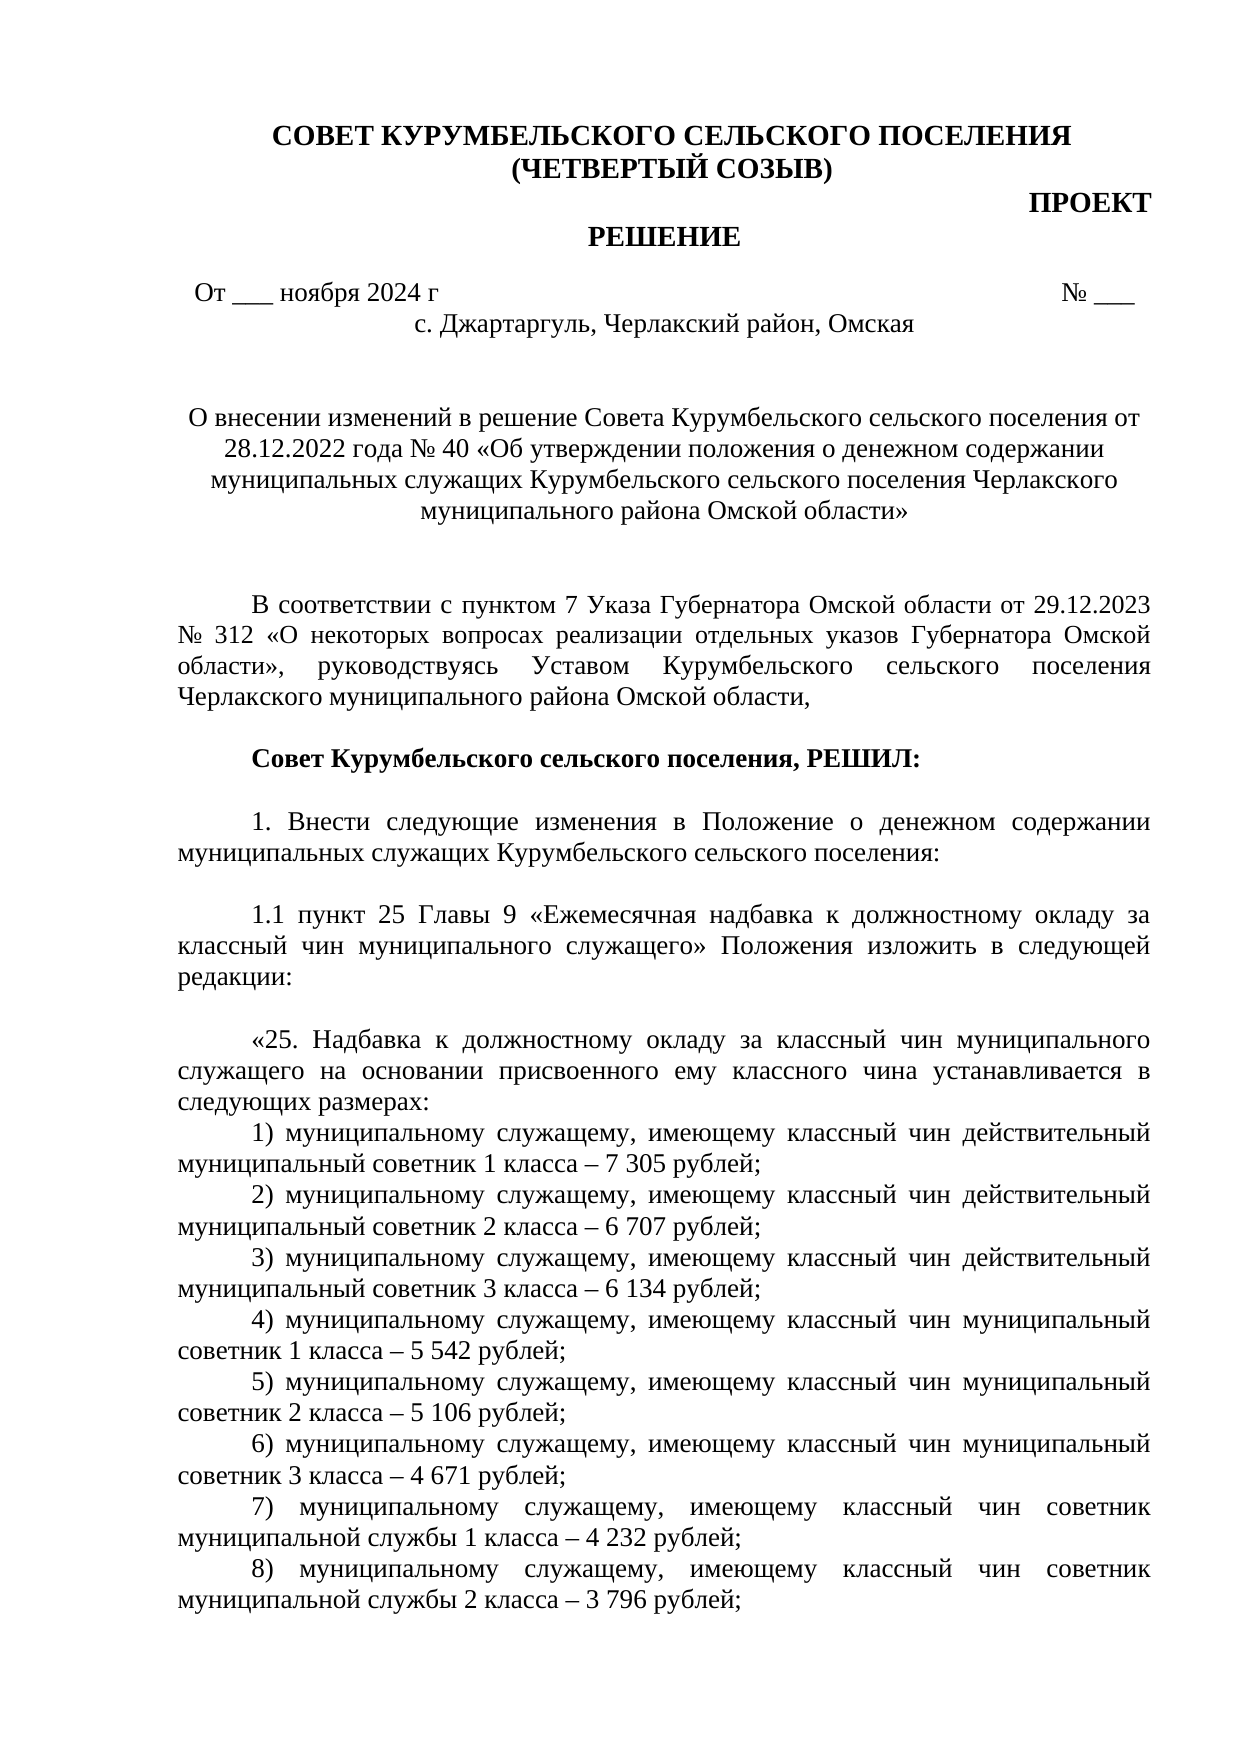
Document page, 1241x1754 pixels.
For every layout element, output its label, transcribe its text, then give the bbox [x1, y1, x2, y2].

text 1) муниципальному служащему, имеющему классный чин действительный муниципальный советник 1 класса – 7 305 рублей; [177, 1116, 1152, 1178]
text 3) муниципальному служащему, имеющему классный чин действительный муниципальный советник 3 класса – 6 134 рублей; [177, 1241, 1152, 1303]
text Совет Курумбельского сельского поселения, РЕШИЛ: [177, 742, 1152, 773]
text 8) муниципальному служащему, имеющему классный чин советник муниципальной службы 2 класса – 3 796 рублей; [177, 1552, 1152, 1614]
text 1.1 пункт 25 Главы 9 «Ежемесячная надбавка к должностному окладу за классный чин муниципального служащего» Положения изложить в следующей редакции: [177, 898, 1152, 992]
text 1. Внести следующие изменения в Положение о денежном содержании муниципальных служащих Курумбельского сельского поселения: [177, 805, 1152, 867]
text 7) муниципальному служащему, имеющему классный чин советник муниципальной службы 1 класса – 4 232 рублей; [177, 1490, 1152, 1552]
text 4) муниципальному служащему, имеющему классный чин муниципальный советник 1 класса – 5 542 рублей; [177, 1303, 1152, 1365]
text От ___ ноября 2024 г № ___ [177, 276, 1152, 307]
text РЕШЕНИЕ [177, 219, 1152, 252]
text 5) муниципальному служащему, имеющему классный чин муниципальный советник 2 класса – 5 106 рублей; [177, 1365, 1152, 1428]
text «25. Надбавка к должностному окладу за классный чин муниципального служащего на основании присвоенного ему классного чина устанавливается в следующих размерах: [177, 1023, 1152, 1116]
text (ЧЕТВЕРТЫЙ СОЗЫВ) [177, 152, 1167, 185]
text О внесении изменений в решение Совета Курумбельского сельского поселения от 28.12.2022 года № 40 «Об утверждении положения о денежном содержании муниципальных служащих Курумбельского сельского поселения Черлакского муниципального района Омской области» [177, 401, 1152, 526]
text 2) муниципальному служащему, имеющему классный чин действительный муниципальный советник 2 класса – 6 707 рублей; [177, 1178, 1152, 1241]
text с. Джартаргуль, Черлакский район, Омская [177, 307, 1152, 339]
text СОВЕТ КУРУМБЕЛЬСКОГО СЕЛЬСКОГО ПОСЕЛЕНИЯ [177, 118, 1167, 152]
text ПРОЕКТ [177, 185, 1152, 219]
text 6) муниципальному служащему, имеющему классный чин муниципальный советник 3 класса – 4 671 рублей; [177, 1428, 1152, 1490]
text В соответствии с пунктом 7 Указа Губернатора Омской области от 29.12.2023 № 312 «О некоторых вопросах реализации отдельных указов Губернатора Омской области», руководствуясь Уставом Курумбельского сельского поселения Черлакского муниципального района Омской области, [177, 588, 1152, 711]
